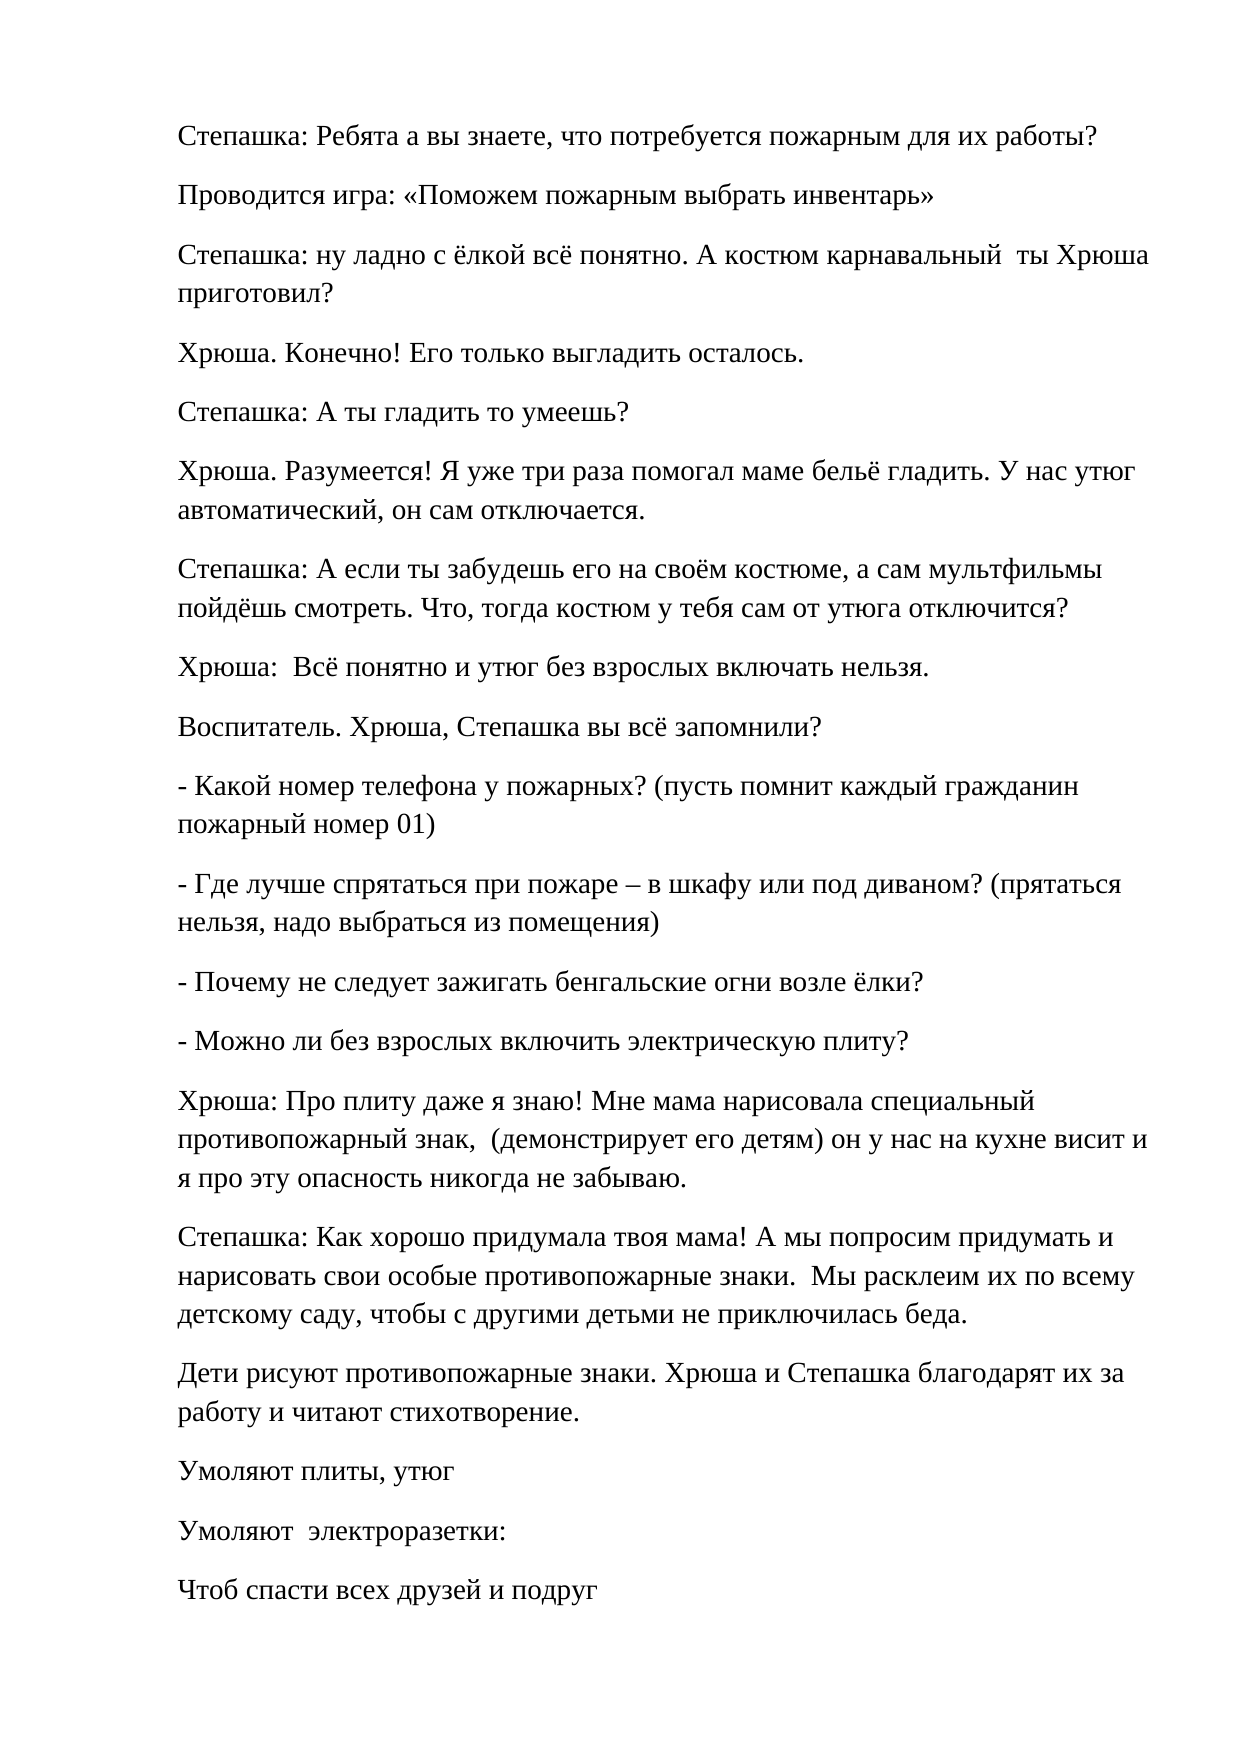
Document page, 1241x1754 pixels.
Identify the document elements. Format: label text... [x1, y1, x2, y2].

text Проводится игра: «Поможем пожарным выбрать инвентарь» [177, 177, 1152, 211]
text - Можно ли без взрослых включить электрическую плиту? [177, 1023, 1152, 1057]
text Хрюша: Всё понятно и утюг без взрослых включать нельзя. [177, 649, 1152, 683]
text - Какой номер телефона у пожарных? (пусть помнит каждый гражданин пожарный номер 01) [177, 768, 1152, 840]
text - Почему не следует зажигать бенгальские огни возле ёлки? [177, 964, 1152, 997]
text Степашка: А если ты забудешь его на своём костюме, а сам мультфильмы пойдёшь смотреть. Что, тогда костюм у тебя сам от утюга отключится? [177, 551, 1152, 623]
text Воспитатель. Хрюша, Степашка вы всё запомнили? [177, 709, 1152, 742]
text Хрюша: Про плиту даже я знаю! Мне мама нарисовала специальный противопожарный знак, (демонстрирует его детям) он у нас на кухне висит и я про эту опасность никогда не забываю. [177, 1083, 1152, 1193]
text - Где лучше спрятаться при пожаре – в шкафу или под диваном? (прятаться нельзя, надо выбраться из помещения) [177, 866, 1152, 938]
text Степашка: А ты гладить то умеешь? [177, 394, 1152, 428]
text Хрюша. Конечно! Его только выгладить осталось. [177, 335, 1152, 368]
text Чтоб спасти всех друзей и подруг [177, 1572, 1152, 1606]
text Степашка: Как хорошо придумала твоя мама! А мы попросим придумать и нарисовать свои особые противопожарные знаки. Мы расклеим их по всему детскому саду, чтобы с другими детьми не приключилась беда. [177, 1219, 1152, 1330]
text Дети рисуют противопожарные знаки. Хрюша и Степашка благодарят их за работу и читают стихотворение. [177, 1356, 1152, 1428]
text Умоляют плиты, утюг [177, 1453, 1152, 1487]
text Степашка: ну ладно с ёлкой всё понятно. А костюм карнавальный ты Хрюша приготовил? [177, 237, 1152, 309]
text Степашка: Ребята а вы знаете, что потребуется пожарным для их работы? [177, 118, 1152, 152]
text Хрюша. Разумеется! Я уже три раза помогал маме бельё гладить. У нас утюг автоматический, он сам отключается. [177, 453, 1152, 526]
text Умоляют электроразетки: [177, 1513, 1152, 1546]
